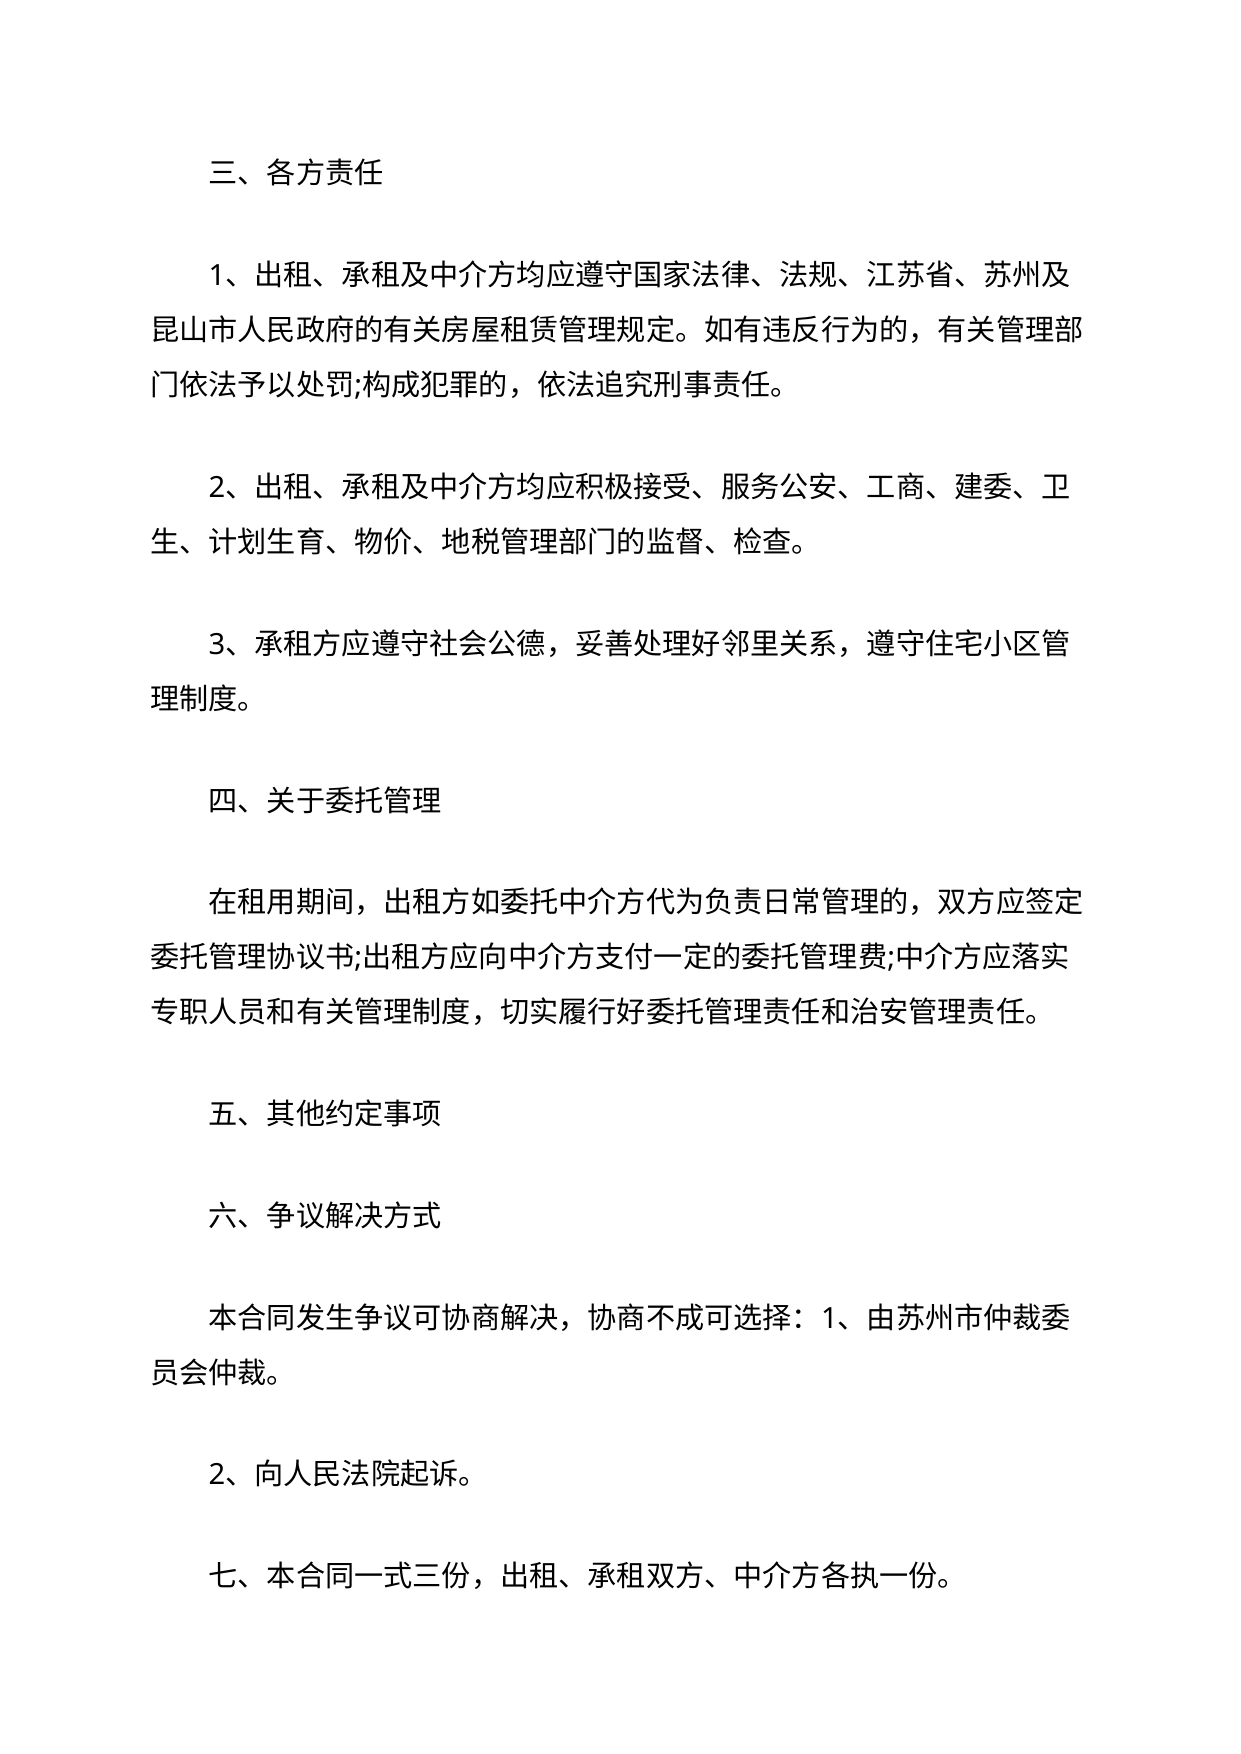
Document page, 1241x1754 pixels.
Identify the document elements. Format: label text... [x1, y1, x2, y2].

text 1、出租、承租及中介方均应遵守国家法律、法规、江苏省、苏州及昆山市人民政府的有关房屋租赁管理规定。如有违反行为的，有关管理部门依法予以处罚;构成犯罪的，依法追究刑事责任。 [150, 252, 1090, 404]
text 在租用期间，出租方如委托中介方代为负责日常管理的，双方应签定委托管理协议书;出租方应向中介方支付一定的委托管理费;中介方应落实专职人员和有关管理制度，切实履行好委托管理责任和治安管理责任。 [150, 879, 1090, 1031]
text 2、向人民法院起诉。 [150, 1451, 1090, 1493]
text 2、出租、承租及中介方均应积极接受、服务公安、工商、建委、卫生、计划生育、物价、地税管理部门的监督、检查。 [150, 464, 1090, 561]
text 七、本合同一式三份，出租、承租双方、中介方各执一份。 [150, 1553, 1090, 1595]
text 四、关于委托管理 [150, 777, 1090, 819]
text 3、承租方应遵守社会公德，妥善处理好邻里关系，遵守住宅小区管理制度。 [150, 620, 1090, 718]
text 六、争议解决方式 [150, 1192, 1090, 1235]
text 三、各方责任 [150, 150, 1090, 192]
text 五、其他约定事项 [150, 1091, 1090, 1133]
text 本合同发生争议可协商解决，协商不成可选择：1、由苏州市仲裁委员会仲裁。 [150, 1294, 1090, 1391]
